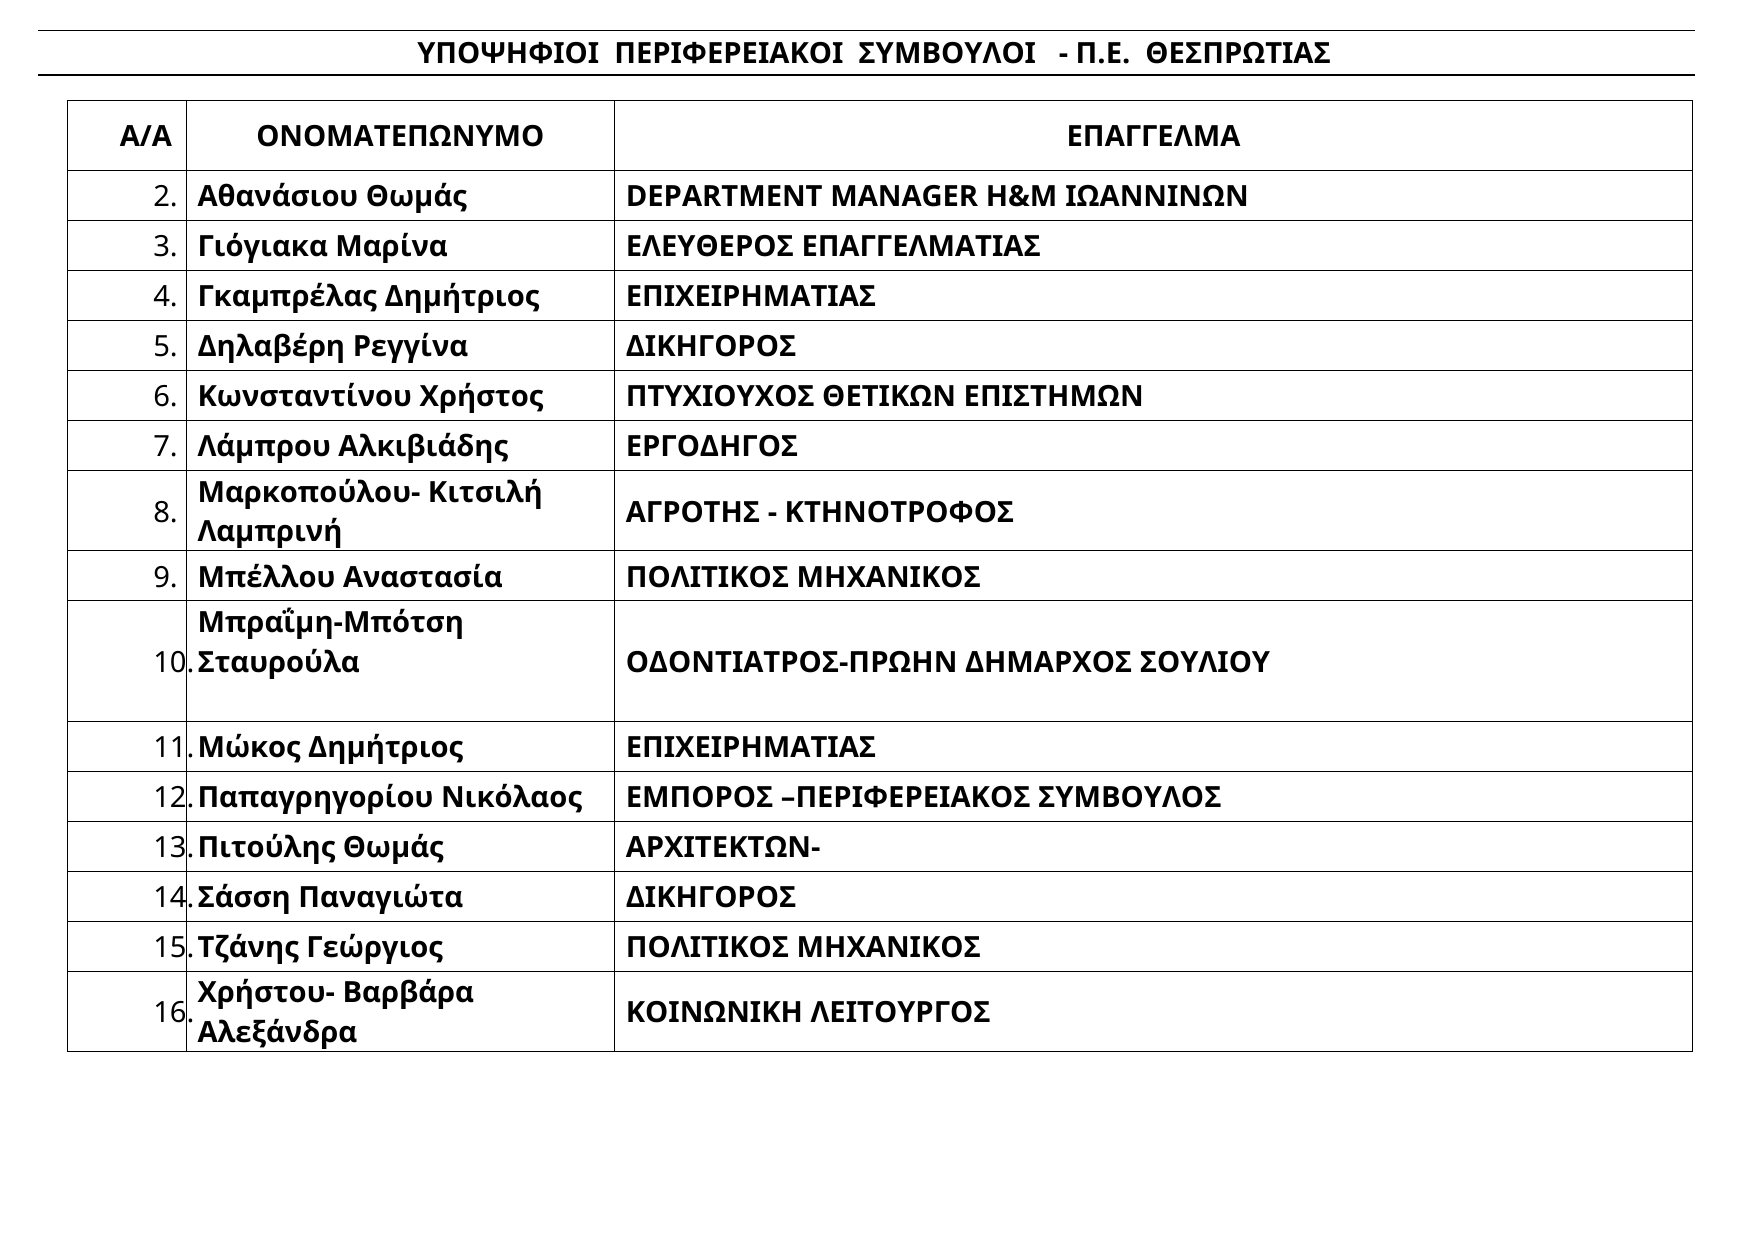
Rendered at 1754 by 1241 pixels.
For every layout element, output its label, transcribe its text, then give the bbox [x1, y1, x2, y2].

table_cell [68, 772, 186, 821]
table_cell [68, 872, 186, 921]
table_cell ΔΙΚΗΓΟΡΟΣ [615, 321, 1692, 370]
table_cell EΠΙΧΕΙΡΗΜΑΤΙΑΣ [615, 271, 1692, 320]
table_cell DEPARTMENT MANAGER H&M ΙΩΑΝΝΙΝΩΝ [615, 171, 1692, 220]
table_header ΕΠΑΓΓΕΛΜΑ [615, 101, 1692, 170]
table_cell [68, 722, 186, 771]
table_cell ΠΟΛΙΤΙΚΟΣ ΜΗΧΑΝΙΚΟΣ [615, 922, 1692, 971]
table_cell Μαρκοπούλου- Κιτσιλή Λαμπρινή [187, 471, 614, 550]
table_cell [68, 371, 186, 420]
table_cell [68, 972, 186, 1051]
table_cell Γκαμπρέλας Δημήτριος [187, 271, 614, 320]
table_cell [68, 321, 186, 370]
table_cell Αθανάσιου Θωμάς [187, 171, 614, 220]
table_cell Παπαγρηγορίου Νικόλαος [187, 772, 614, 821]
table_cell Δηλαβέρη Ρεγγίνα [187, 321, 614, 370]
table_cell Χρήστου- Βαρβάρα Αλεξάνδρα [187, 972, 614, 1051]
table_cell [68, 221, 186, 270]
table_cell Πιτούλης Θωμάς [187, 822, 614, 871]
table_cell Κωνσταντίνου Χρήστος [187, 371, 614, 420]
table_cell ΕΛΕΥΘΕΡΟΣ ΕΠΑΓΓΕΛΜΑΤΙΑΣ [615, 221, 1692, 270]
table_cell Λάμπρου Αλκιβιάδης [187, 421, 614, 470]
table_cell ΔΙΚΗΓΟΡΟΣ [615, 872, 1692, 921]
table_cell Μπέλλου Αναστασία [187, 551, 614, 600]
table_cell ΕΜΠΟΡΟΣ –ΠΕΡΙΦΕΡΕΙΑΚΟΣ ΣΥΜΒΟΥΛΟΣ [615, 772, 1692, 821]
table_cell [68, 822, 186, 871]
table_cell ΠΤΥΧΙΟΥΧΟΣ ΘΕΤΙΚΩΝ ΕΠΙΣΤΗΜΩΝ [615, 371, 1692, 420]
text ΥΠΟΨΗΦΙΟΙ ΠΕΡΙΦΕΡΕΙΑΚΟΙ ΣΥΜΒΟΥΛΟΙ - Π.Ε. ΘΕΣΠΡΩΤΙΑΣ [38, 31, 1695, 74]
table_cell ΚΟΙΝΩΝΙΚΗ ΛΕΙΤΟΥΡΓΟΣ [615, 972, 1692, 1051]
table_cell [68, 171, 186, 220]
table_cell Μπραΐμη-Μπότση Σταυρούλα [187, 601, 614, 721]
table_cell ΑΓΡΟΤΗΣ - ΚΤΗΝΟΤΡΟΦΟΣ [615, 471, 1692, 550]
table_cell [68, 421, 186, 470]
table_cell Σάσση Παναγιώτα [187, 872, 614, 921]
table_cell [68, 271, 186, 320]
table_cell [68, 551, 186, 600]
table_cell ΕΡΓΟΔΗΓΟΣ [615, 421, 1692, 470]
table_cell Μώκος Δημήτριος [187, 722, 614, 771]
table_cell ΠΟΛΙΤΙΚΟΣ ΜΗΧΑΝΙΚΟΣ [615, 551, 1692, 600]
table_cell ΟΔΟΝΤΙΑΤΡΟΣ-ΠΡΩΗΝ ΔΗΜΑΡΧΟΣ ΣΟΥΛΙΟΥ [615, 601, 1692, 721]
table_header Α/Α [68, 101, 186, 170]
table_cell [68, 601, 186, 721]
table_cell Τζάνης Γεώργιος [187, 922, 614, 971]
table_cell ΑΡΧΙΤΕΚΤΩΝ- [615, 822, 1692, 871]
table_cell ΕΠΙΧΕΙΡΗΜΑΤΙΑΣ [615, 722, 1692, 771]
table_cell [68, 922, 186, 971]
table_header ΟΝΟΜΑΤΕΠΩΝΥΜΟ [187, 101, 614, 170]
table_cell [68, 471, 186, 550]
table_cell Γιόγιακα Μαρίνα [187, 221, 614, 270]
